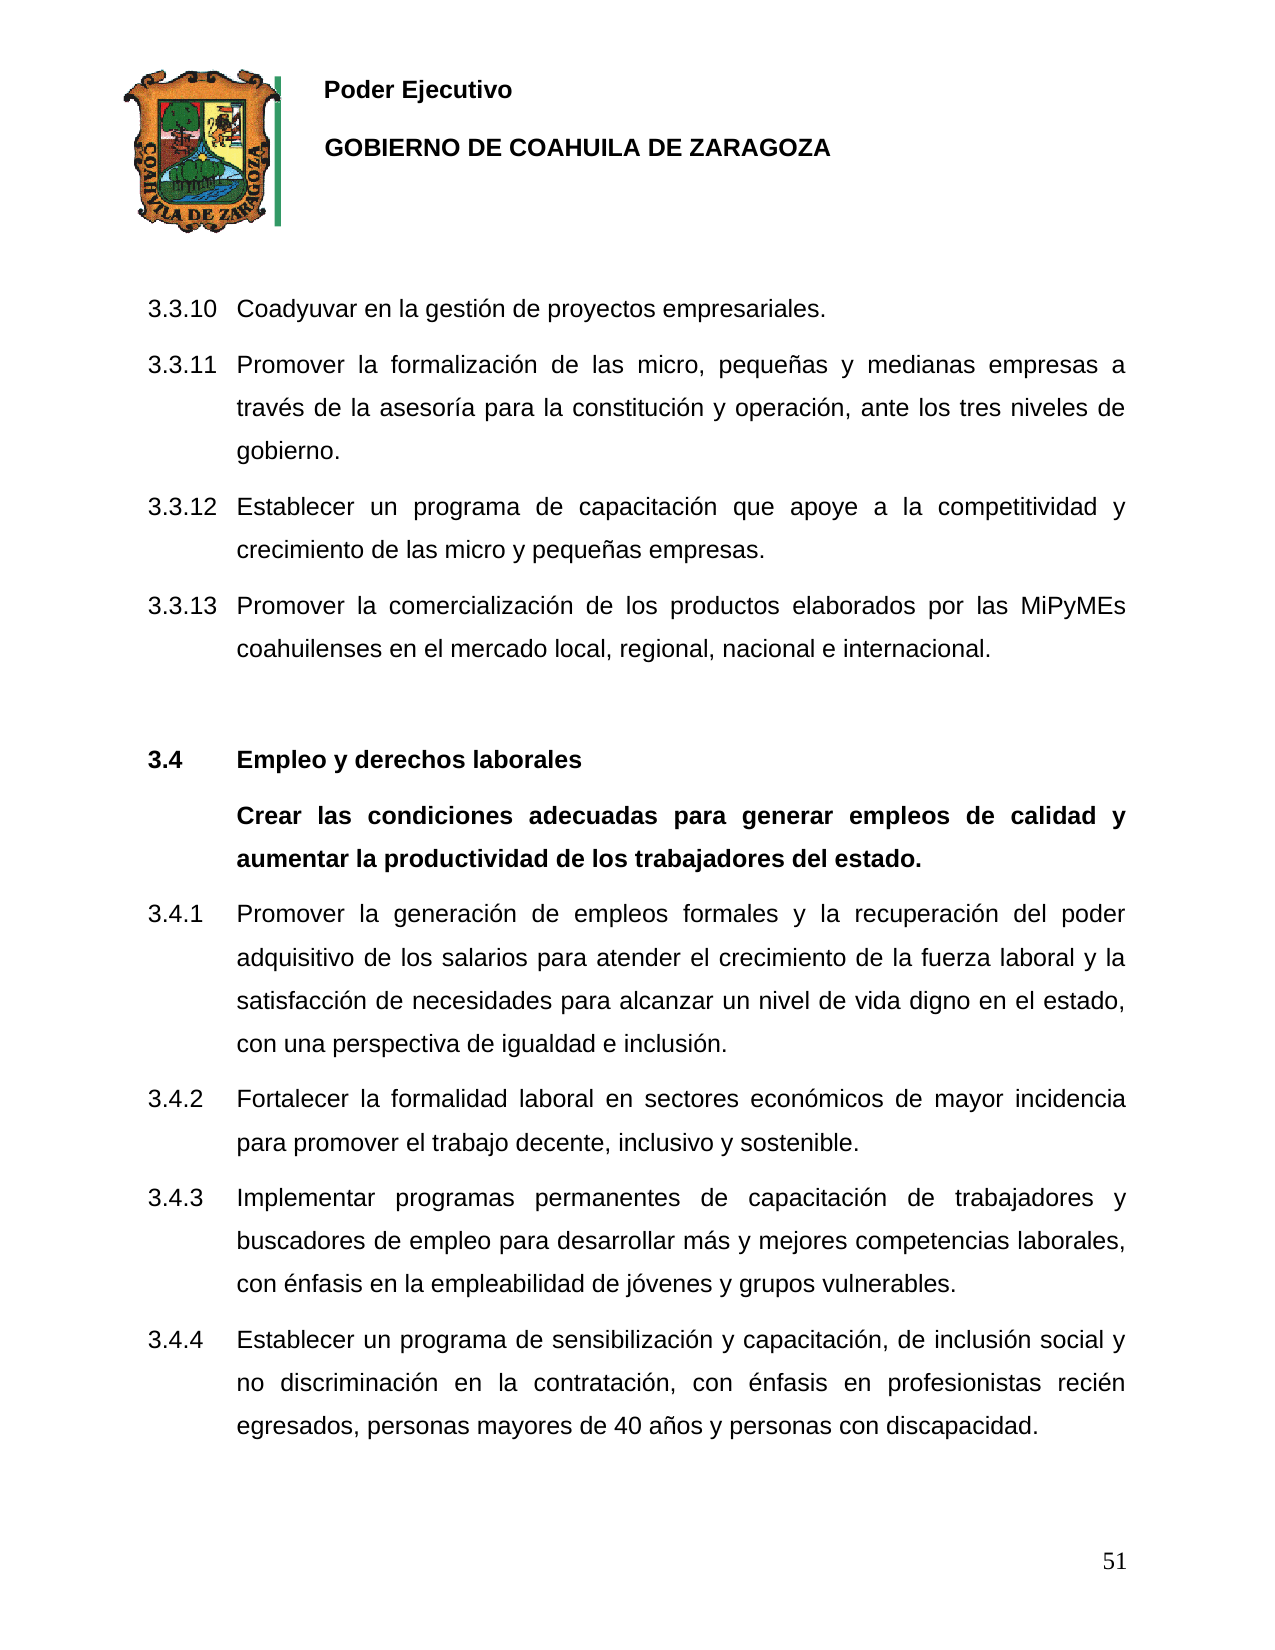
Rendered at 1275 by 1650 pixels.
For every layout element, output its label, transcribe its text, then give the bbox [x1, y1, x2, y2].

list Establecer un programa de sensibilización y capacitación, de inclusión social y no discriminación en la contratación, con énfasis en profesionistas recién egresados, personas mayores de 40 años y personas con discapacidad. [148, 1325, 1127, 1440]
list Crear las condiciones adecuadas para generar empleos de calidad y aumentar la productividad de los trabajadores del estado. [236, 801, 1127, 872]
list Fortalecer la formalidad laboral en sectores económicos de mayor incidencia para promover el trabajo decente, inclusivo y sostenible. [148, 1084, 1127, 1156]
list Implementar programas permanentes de capacitación de trabajadores y buscadores de empleo para desarrollar más y mejores competencias laborales, con énfasis en la empleabilidad de jóvenes y grupos vulnerables. [148, 1183, 1127, 1298]
list Coadyuvar en la gestión de proyectos empresariales. [148, 294, 1127, 323]
list Empleo y derechos laborales [148, 745, 1127, 774]
list Establecer un programa de capacitación que apoye a la competitividad y crecimiento de las micro y pequeñas empresas. [148, 492, 1127, 564]
list Promover la comercialización de los productos elaborados por las MiPyMEs coahuilenses en el mercado local, regional, nacional e internacional. [148, 591, 1127, 662]
picture [118, 59, 288, 239]
list Promover la generación de empleos formales y la recuperación del poder adquisitivo de los salarios para atender el crecimiento de la fuerza laboral y la satisfacción de necesidades para alcanzar un nivel de vida digno en el estado, con una perspectiva de igualdad e inclusión. [148, 899, 1127, 1057]
list Promover la formalización de las micro, pequeñas y medianas empresas a través de la asesoría para la constitución y operación, ante los tres niveles de gobierno. [148, 350, 1127, 465]
